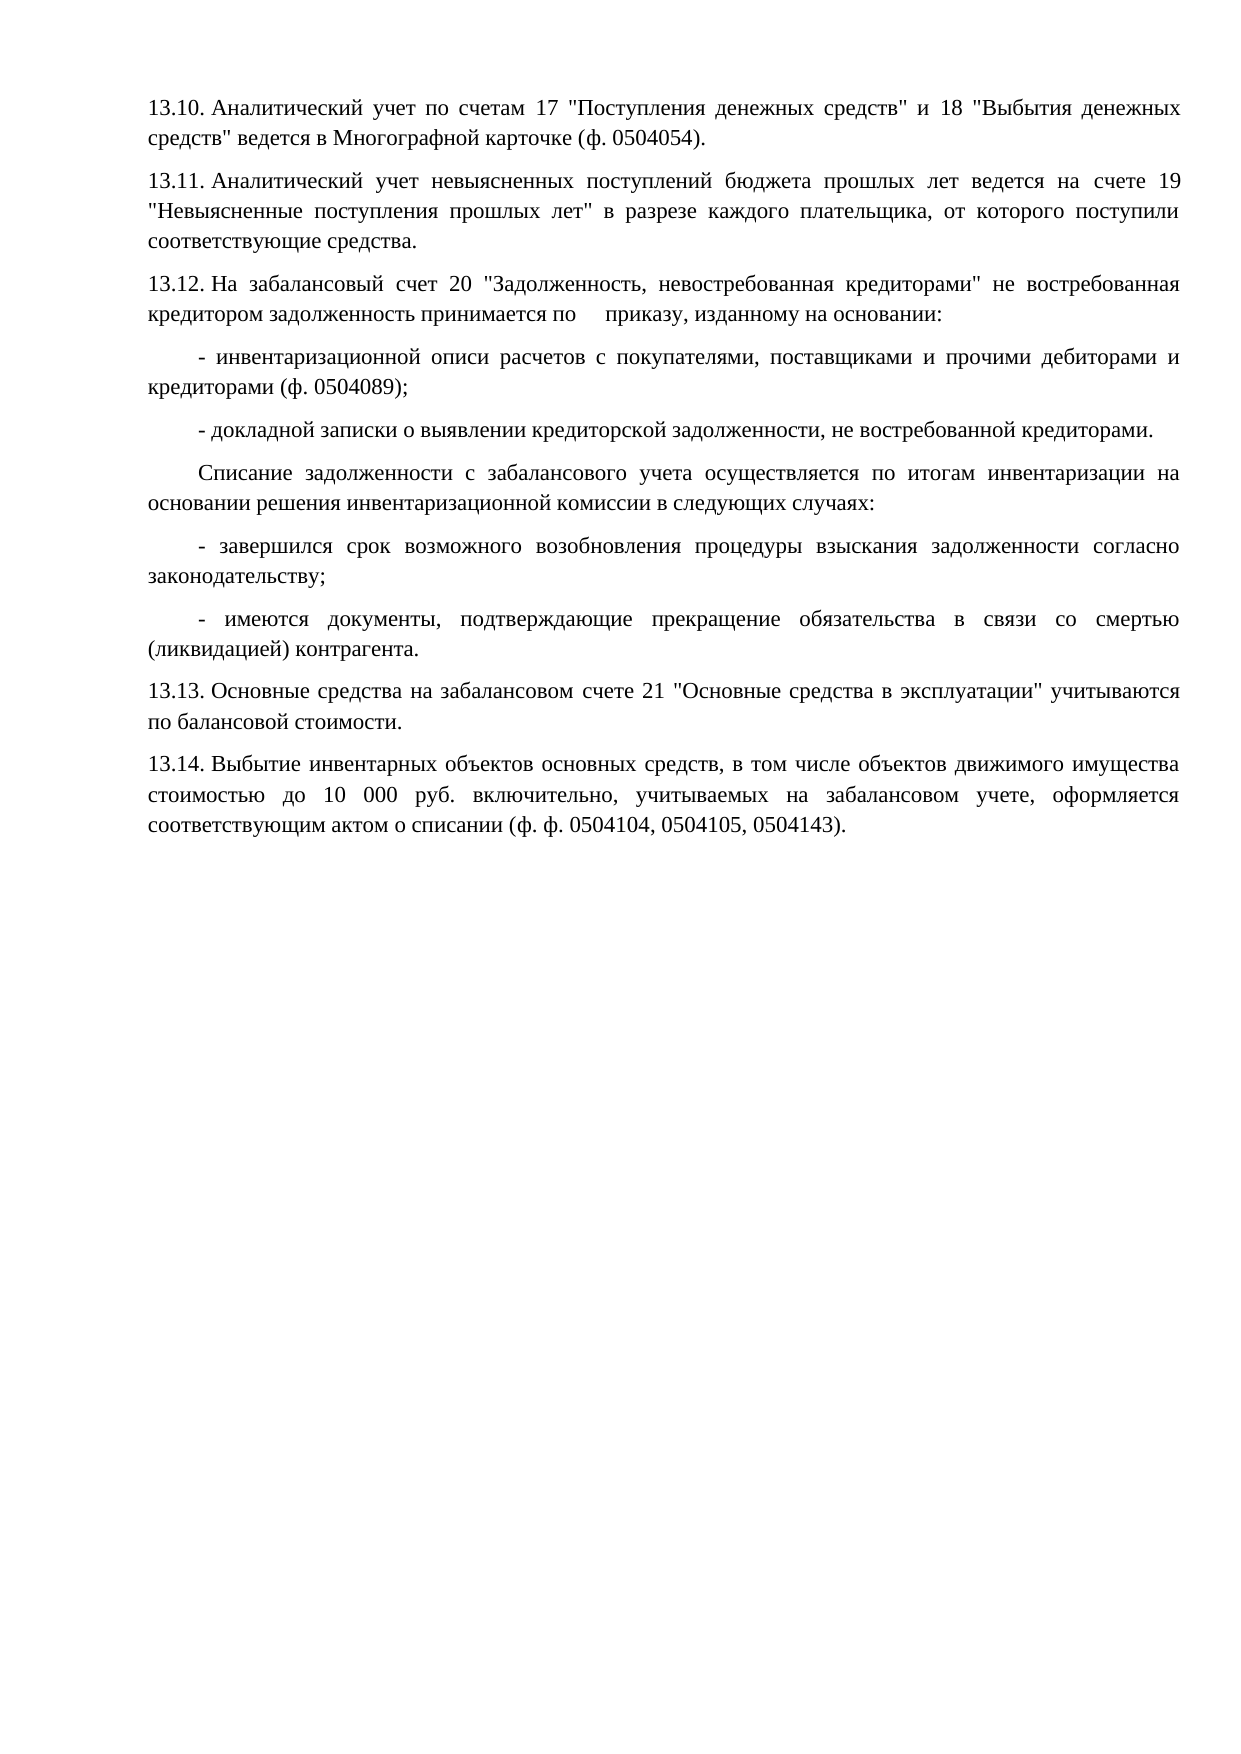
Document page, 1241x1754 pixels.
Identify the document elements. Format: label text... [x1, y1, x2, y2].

text - инвентаризационной описи расчетов с покупателями, поставщиками и прочими дебиторами и кредиторами (ф. 0504089); [148, 343, 1181, 400]
subtitle На забалансовый счет 20 "Задолженность, невостребованная кредиторами" не востребованная кредитором задолженность принимается по приказу, изданному на основании: [148, 270, 1181, 327]
text - докладной записки о выявлении кредиторской задолженности, не востребованной кредиторами. [148, 416, 1181, 442]
subtitle Выбытие инвентарных объектов основных средств, в том числе объектов движимого имущества стоимостью до 10 000 руб. включительно, учитываемых на забалансовом учете, оформляется соответствующим актом о списании (ф. ф. 0504104, 0504105, 0504143). [148, 750, 1181, 837]
text - имеются документы, подтверждающие прекращение обязательства в связи со смертью (ликвидацией) контрагента. [148, 604, 1181, 661]
subtitle Основные средства на забалансовом счете 21 "Основные средства в эксплуатации" учитываются по балансовой стоимости. [148, 677, 1181, 734]
text - завершился срок возможного возобновления процедуры взыскания задолженности согласно законодательству; [148, 532, 1181, 588]
text Списание задолженности с забалансового учета осуществляется по итогам инвентаризации на основании решения инвентаризационной комиссии в следующих случаях: [148, 459, 1181, 515]
subtitle Аналитический учет по счетам 17 "Поступления денежных средств" и 18 "Выбытия денежных средств" ведется в Многографной карточке (ф. 0504054). [148, 94, 1181, 151]
subtitle Аналитический учет невыясненных поступлений бюджета прошлых лет ведется на счете 19 "Невыясненные поступления прошлых лет" в разрезе каждого плательщика, от которого поступили соответствующие средства. [148, 167, 1181, 254]
